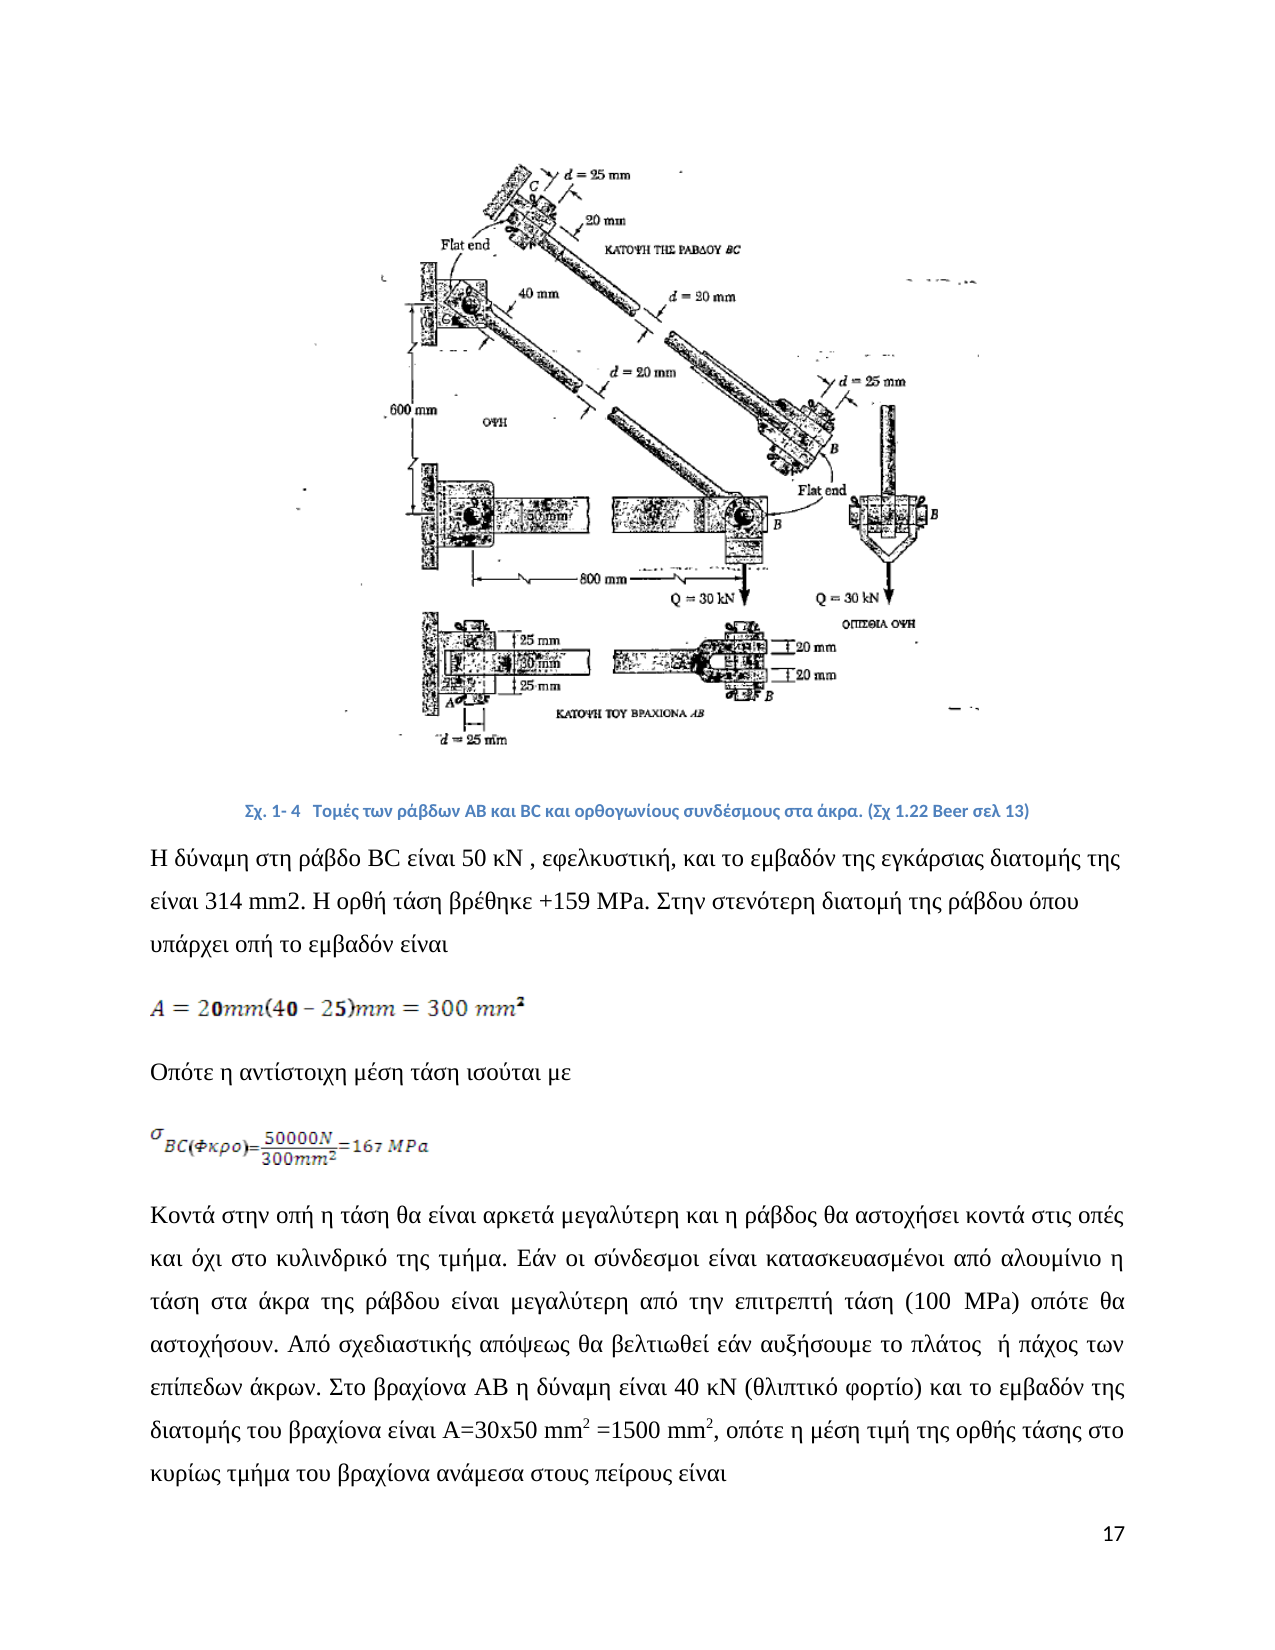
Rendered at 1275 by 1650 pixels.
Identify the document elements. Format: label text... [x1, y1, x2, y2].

picture [150, 1121, 441, 1165]
text Η δύναμη στη ράβδο BC είναι 50 κΝ , εφελκυστική, και το εμβαδόν της εγκάρσιας διατομής της είναι 314 mm2. Η ορθή τάση βρέθηκε +159 ΜPa. Στην στενότερη διατομή της ράβδου όπου υπάρχει οπή το εμβαδόν είναι [150, 843, 1125, 958]
text Κοντά στην οπή η τάση θα είναι αρκετά μεγαλύτερη και η ράβδος θα αστοχήσει κοντά στις οπές και όχι στο κυλινδρικό της τμήμα. Εάν οι σύνδεσμοι είναι κατασκευασμένοι από αλουμίνιο η τάση στα άκρα της ράβδου είναι μεγαλύτερη από την επιτρεπτή τάση (100 MPa) οπότε θα αστοχήσουν. Από σχεδιαστικής απόψεως θα βελτιωθεί εάν αυξήσουμε το πλάτος ή πάχος των επίπεδων άκρων. Στο βραχίονα AB η δύναμη είναι 40 κΝ (θλιπτικό φορτίο) και το εμβαδόν της διατομής του βραχίονα είναι Α=30x50 mm2 =1500 mm2, οπότε η μέση τιμή της ορθής τάσης στο κυρίως τμήμα του βραχίονα ανάμεσα στους πείρους είναι [150, 1200, 1125, 1487]
text Οπότε η αντίστοιχη μέση τάση ισούται με [150, 1057, 1125, 1086]
picture [150, 992, 530, 1023]
picture [296, 150, 979, 764]
